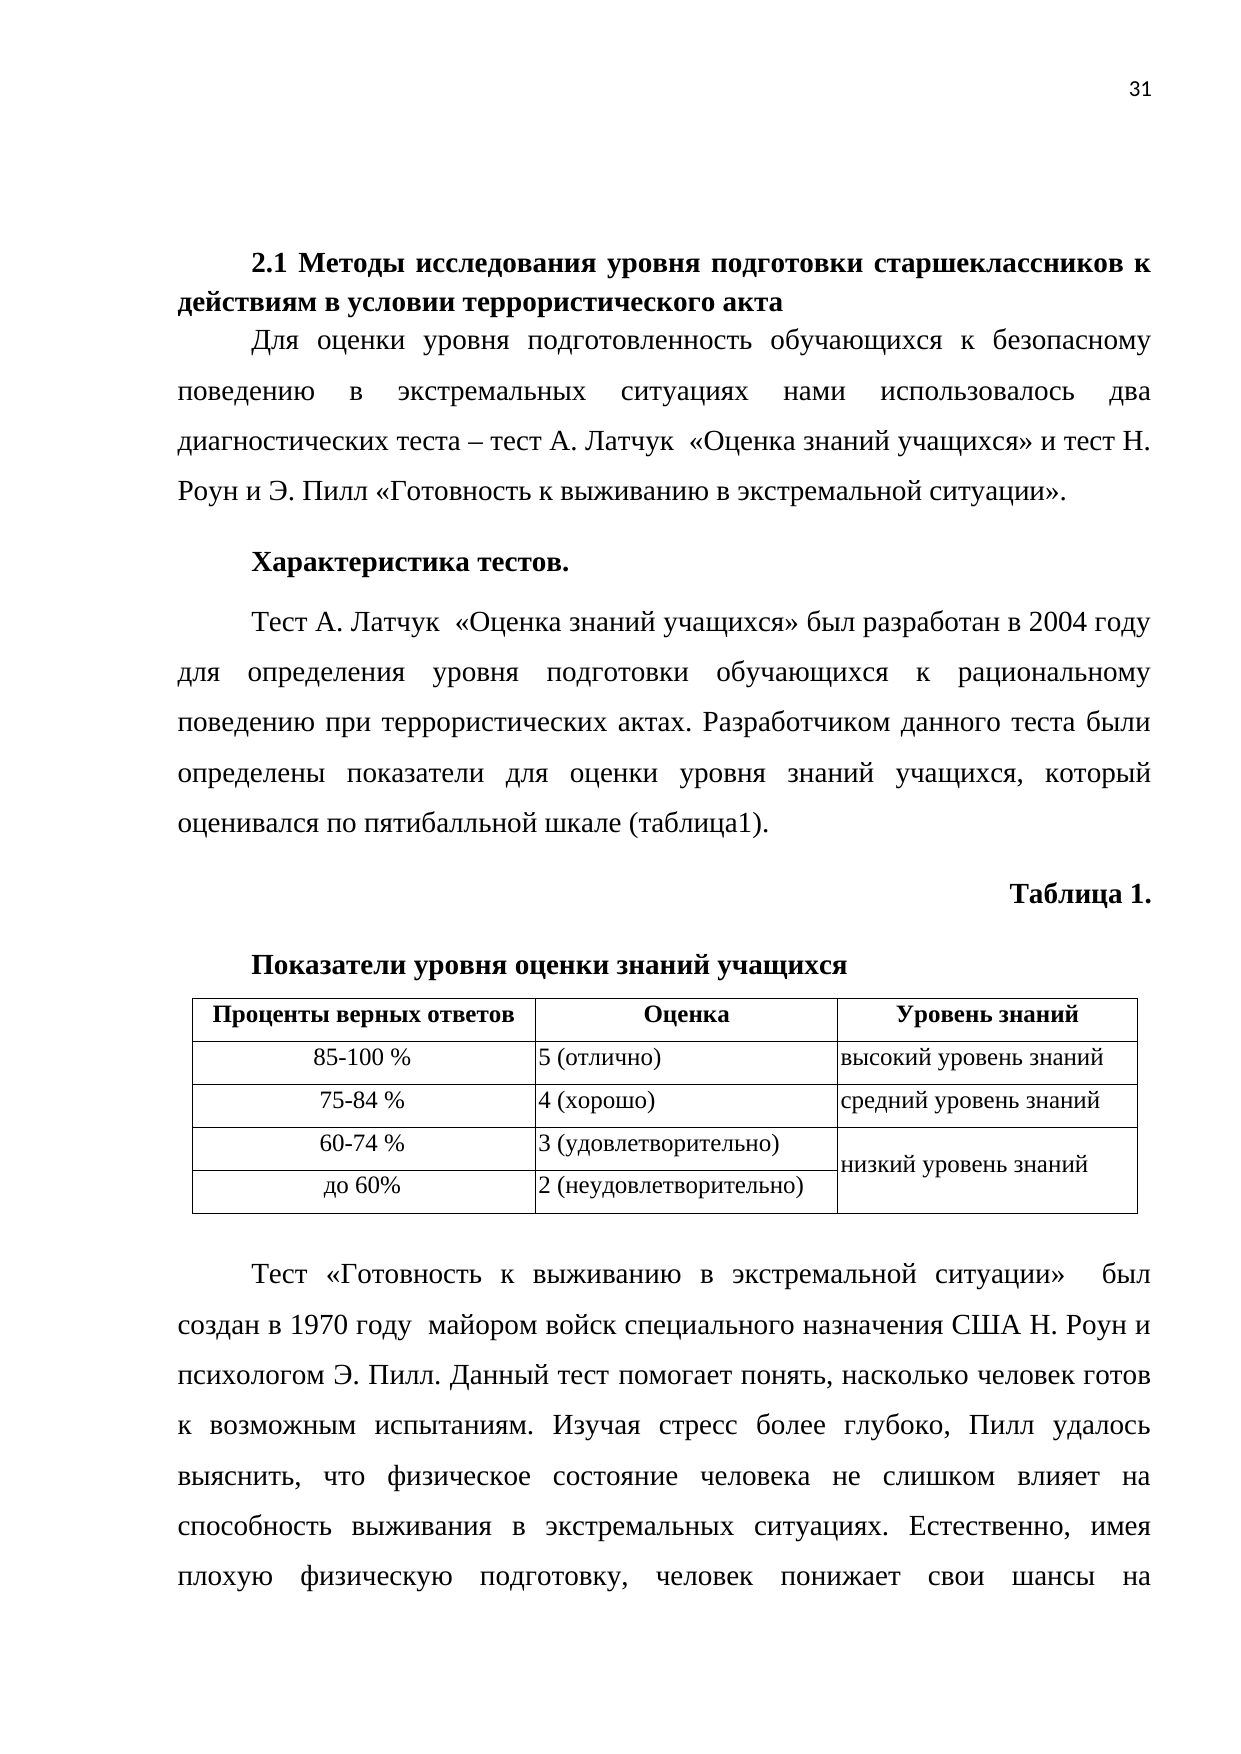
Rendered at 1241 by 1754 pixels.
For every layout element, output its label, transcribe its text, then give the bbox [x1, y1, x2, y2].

text Для оценки уровня подготовленность обучающихся к безопасному поведению в экстремальных ситуациях нами использовалось два диагностических теста – тест А. Латчук «Оценка знаний учащихся» и тест Н. Роун и Э. Пилл «Готовность к выживанию в экстремальной ситуации». [177, 322, 1152, 507]
table_cell 85-100 % [193, 1042, 535, 1084]
table_cell высокий уровень знаний [838, 1042, 1137, 1084]
table_cell 2 (неудовлетворительно) [536, 1171, 837, 1212]
text 2.1 Методы исследования уровня подготовки старшеклассников к действиям в условии террористического акта [177, 245, 1152, 317]
table_header Оценка [536, 999, 837, 1041]
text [177, 1257, 1152, 1592]
table_cell низкий уровень знаний [838, 1128, 1137, 1212]
table_cell средний уровень знаний [838, 1085, 1137, 1127]
text Тест А. Латчук «Оценка знаний учащихся» был разработан в 2004 году для определения уровня подготовки обучающихся к рациональному поведению при террористических актах. Разработчиком данного теста были определены показатели для оценки уровня знаний учащихся, который оценивался по пятибалльной шкале (таблица1). [177, 604, 1152, 839]
table_cell 5 (отлично) [536, 1042, 837, 1084]
text Показатели уровня оценки знаний учащихся [177, 947, 1152, 981]
table_header Проценты верных ответов [193, 999, 535, 1041]
table_cell 4 (хорошо) [536, 1085, 837, 1127]
table_cell 75-84 % [193, 1085, 535, 1127]
text Характеристика тестов. [177, 544, 1152, 578]
table_cell 3 (удовлетворительно) [536, 1128, 837, 1169]
table_header Уровень знаний [838, 999, 1137, 1041]
table_cell 60-74 % [193, 1128, 535, 1169]
table_cell до 60% [193, 1171, 535, 1212]
text Таблица 1. [177, 876, 1152, 910]
